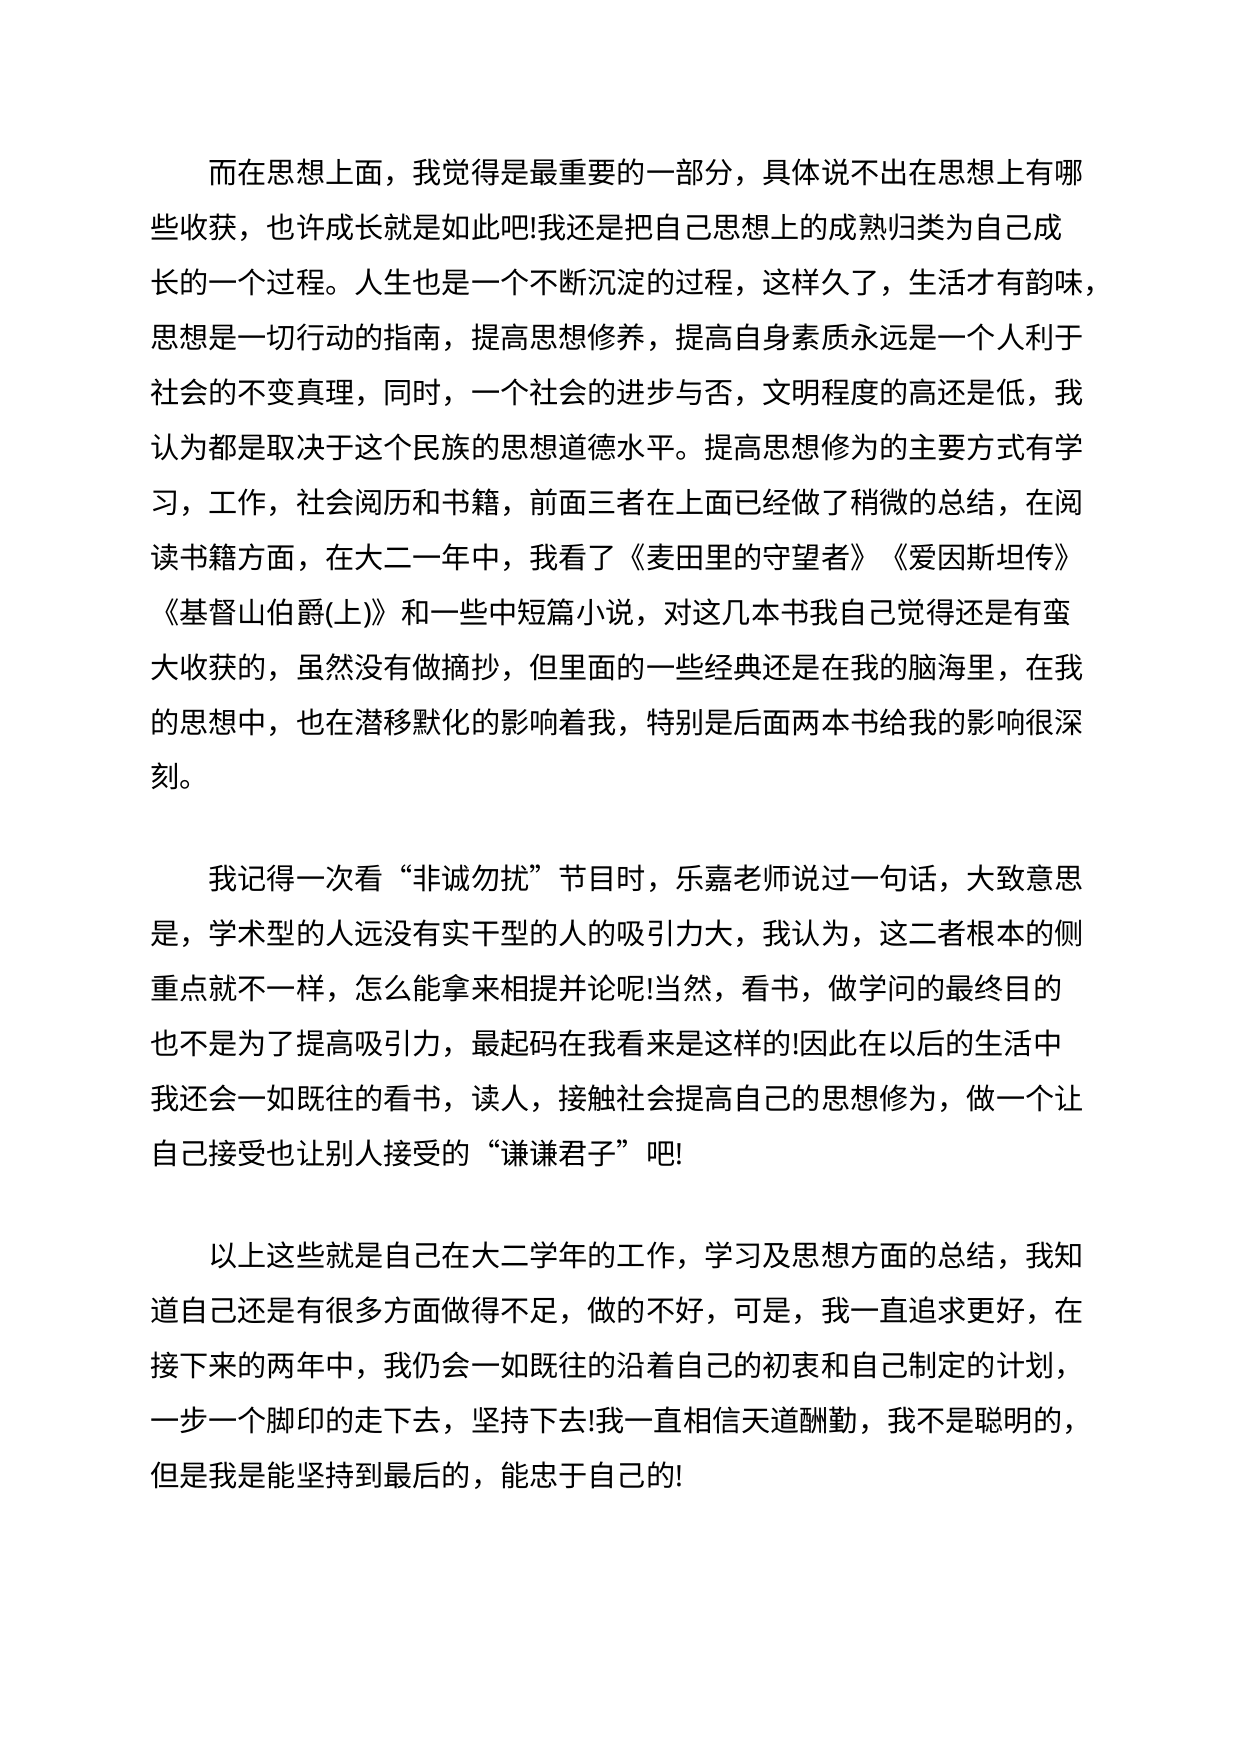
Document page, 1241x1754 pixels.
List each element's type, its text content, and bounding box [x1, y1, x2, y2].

text 我记得一次看“非诚勿扰”节目时，乐嘉老师说过一句话，大致意思是，学术型的人远没有实干型的人的吸引力大，我认为，这二者根本的侧重点就不一样，怎么能拿来相提并论呢!当然，看书，做学问的最终目的也不是为了提高吸引力，最起码在我看来是这样的!因此在以后的生活中我还会一如既往的看书，读人，接触社会提高自己的思想修为，做一个让自己接受也让别人接受的“谦谦君子”吧! [150, 856, 1090, 1173]
text 以上这些就是自己在大二学年的工作，学习及思想方面的总结，我知道自己还是有很多方面做得不足，做的不好，可是，我一直追求更好，在接下来的两年中，我仍会一如既往的沿着自己的初衷和自己制定的计划，一步一个脚印的走下去，坚持下去!我一直相信天道酬勤，我不是聪明的，但是我是能坚持到最后的，能忠于自己的! [150, 1232, 1090, 1494]
text 而在思想上面，我觉得是最重要的一部分，具体说不出在思想上有哪些收获，也许成长就是如此吧!我还是把自己思想上的成熟归类为自己成长的一个过程。人生也是一个不断沉淀的过程，这样久了，生活才有韵味，思想是一切行动的指南，提高思想修养，提高自身素质永远是一个人利于社会的不变真理，同时，一个社会的进步与否，文明程度的高还是低，我认为都是取决于这个民族的思想道德水平。提高思想修为的主要方式有学习，工作，社会阅历和书籍，前面三者在上面已经做了稍微的总结，在阅读书籍方面，在大二一年中，我看了《麦田里的守望者》《爱因斯坦传》《基督山伯爵(上)》和一些中短篇小说，对这几本书我自己觉得还是有蛮大收获的，虽然没有做摘抄，但里面的一些经典还是在我的脑海里，在我的思想中，也在潜移默化的影响着我，特别是后面两本书给我的影响很深刻。 [150, 150, 1090, 796]
